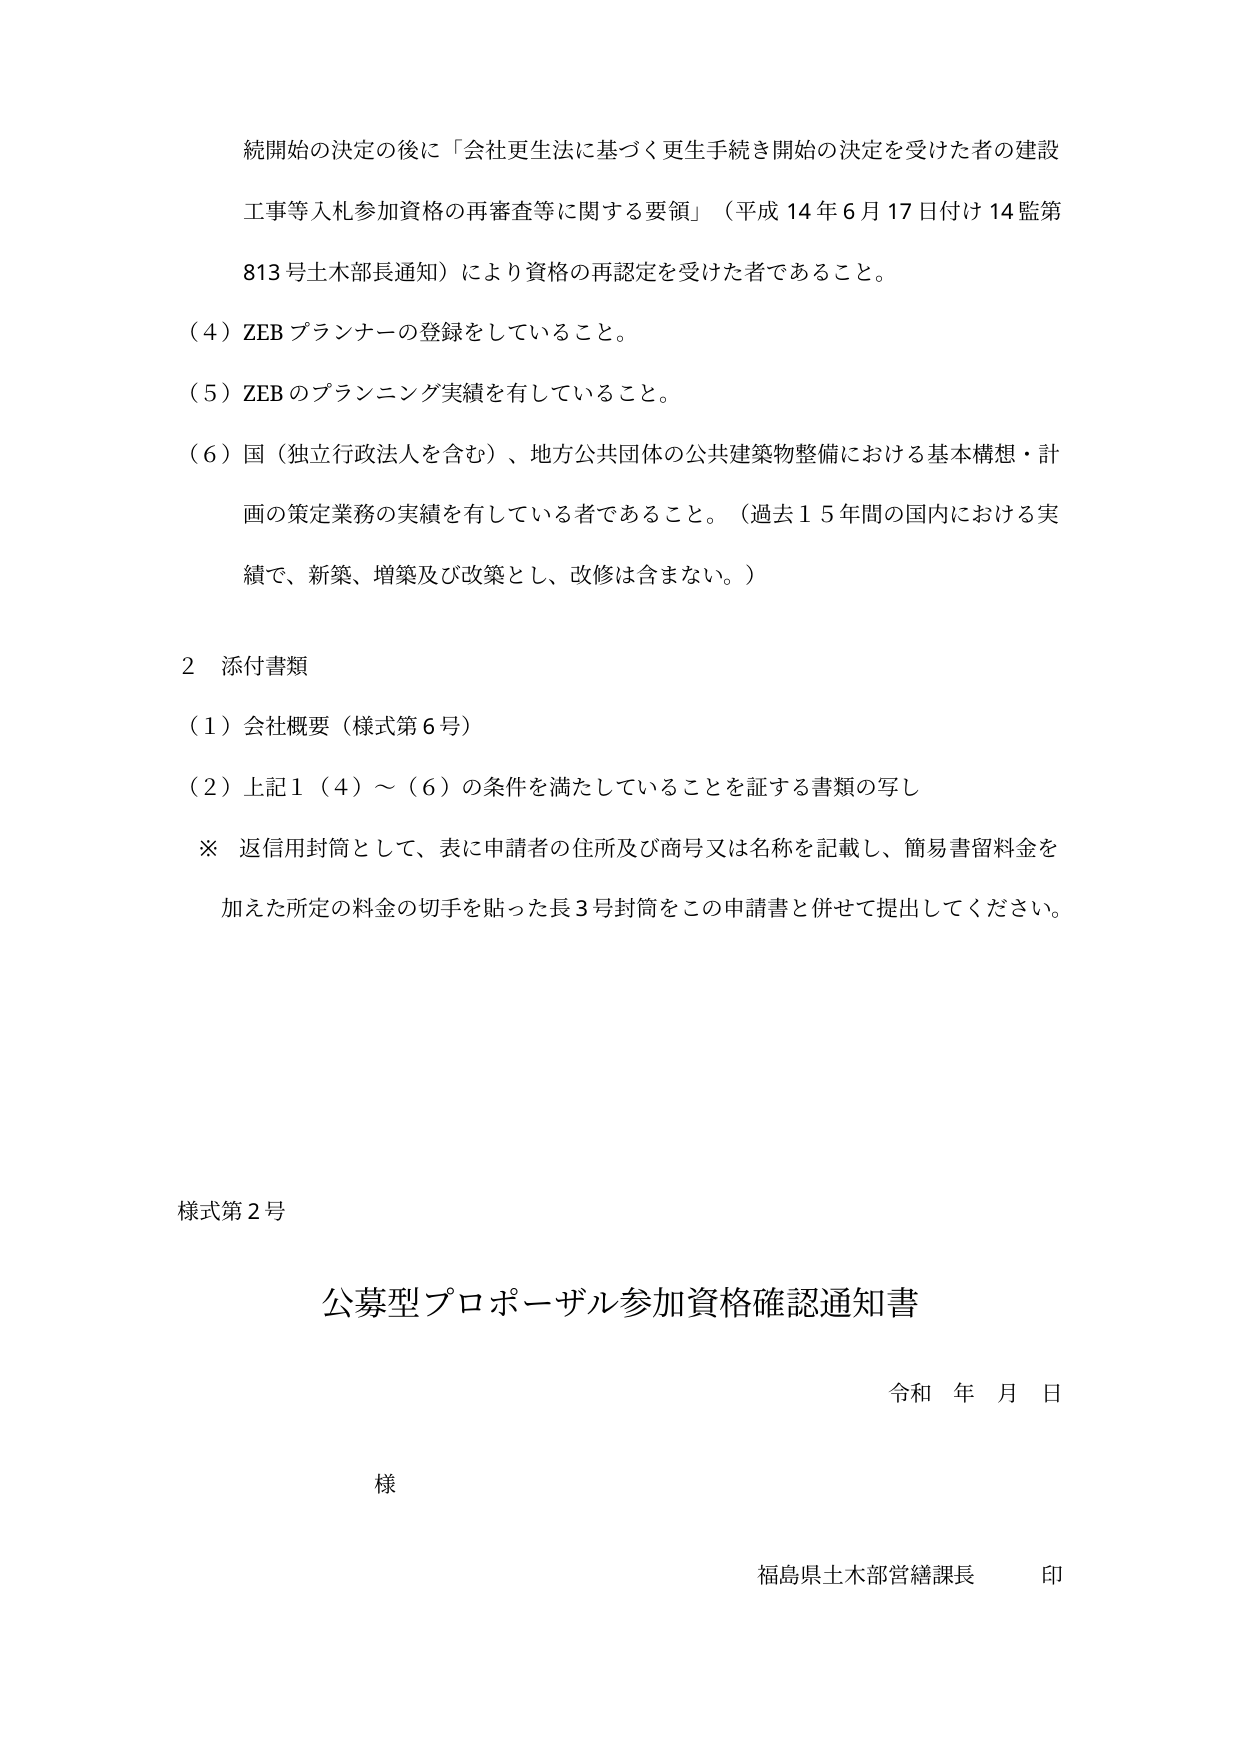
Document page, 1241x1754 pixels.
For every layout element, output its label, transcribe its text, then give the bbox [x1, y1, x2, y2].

text 令和 年 月 日 [177, 1362, 1063, 1423]
text 公募型プロポーザル参加資格確認通知書 [177, 1271, 1063, 1332]
text 様 [177, 1453, 1063, 1513]
text ２ 添付書類 [177, 634, 1063, 695]
text （４）ZEBプランナーの登録をしていること。 [177, 301, 1063, 362]
text （６）国（独立行政法人を含む）、地方公共団体の公共建築物整備における基本構想・計画の策定業務の実績を有している者であること。（過去１５年間の国内における実績で、新築、増築及び改築とし、改修は含まない。） [177, 422, 1063, 604]
text ※ 返信用封筒として、表に申請者の住所及び商号又は名称を記載し、簡易書留料金を加えた所定の料金の切手を貼った長3号封筒をこの申請書と併せて提出してください。 [199, 816, 1063, 938]
text 様式第2号 [177, 1180, 1063, 1241]
text （５）ZEBのプランニング実績を有していること。 [177, 362, 1063, 422]
text （２）上記１（４）～（６）の条件を満たしていることを証する書類の写し [177, 756, 1063, 816]
text 福島県土木部営繕課長 印 [177, 1544, 1063, 1604]
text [177, 119, 1063, 301]
text （１）会社概要（様式第6号） [177, 695, 1063, 756]
